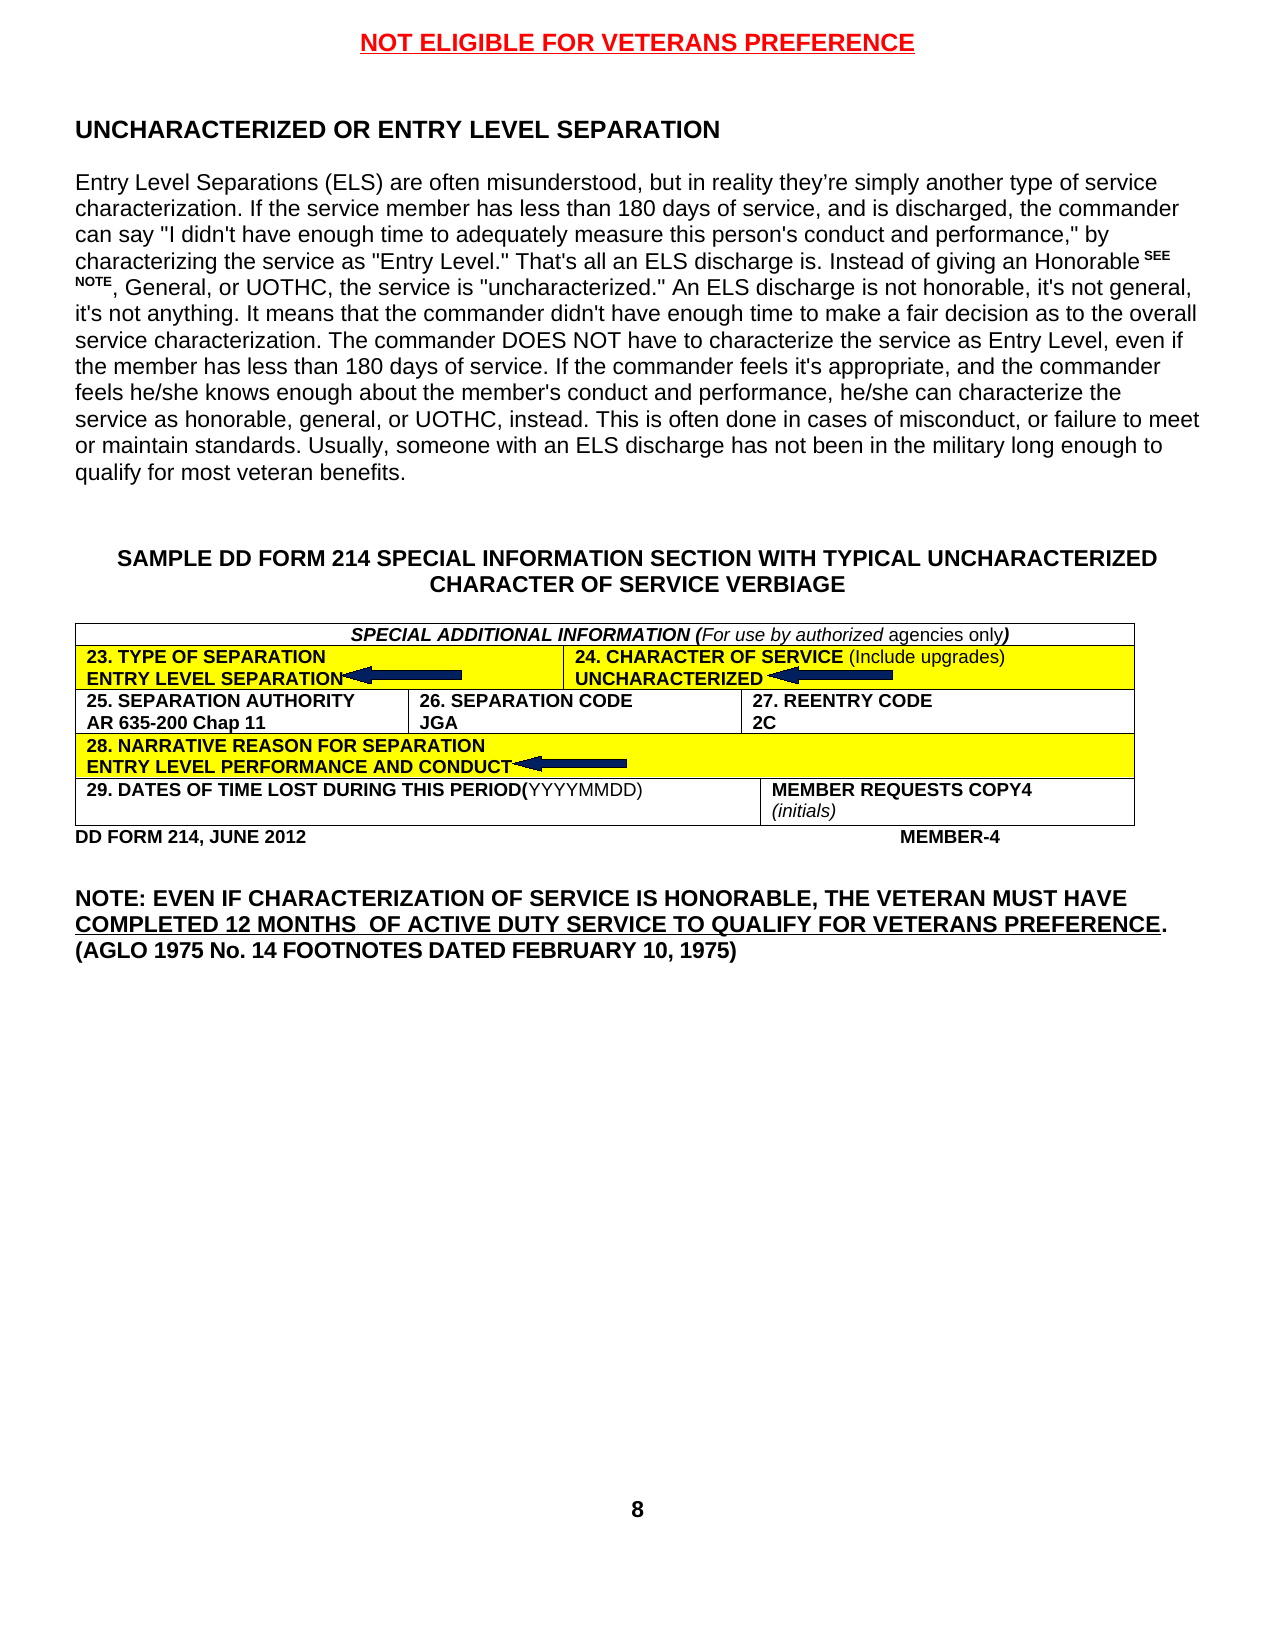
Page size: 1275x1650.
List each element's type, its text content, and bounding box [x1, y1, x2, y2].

text 8 [75, 1496, 1200, 1523]
table_header SPECIAL ADDITIONAL INFORMATION (For use by authorized agencies only) [76, 624, 1134, 645]
table_cell 25. SEPARATION AUTHORITY AR 635-200 Chap 11 [76, 690, 408, 733]
table_cell 24. CHARACTER OF SERVICE (Include upgrades) UNCHARACTERIZED [564, 646, 1134, 689]
text Entry Level Separations (ELS) are often misunderstood, but in reality they’re simply another type of service characterization. If the service member has less than 180 days of service, and is discharged, the commander can say "I didn't have enough time to adequately measure this person's conduct and performance," by characterizing the service as "Entry Level." That's all an ELS discharge is. Instead of giving an Honorable SEE NOTE, General, or UOTHC, the service is "uncharacterized." An ELS discharge is not honorable, it's not general, it's not anything. It means that the commander didn't have enough time to make a fair decision as to the overall service characterization. The commander DOES NOT have to characterize the service as Entry Level, even if the member has less than 180 days of service. If the commander feels it's appropriate, and the commander feels he/she knows enough about the member's conduct and performance, he/she can characterize the service as honorable, general, or UOTHC, instead. This is often done in cases of misconduct, or failure to meet or maintain standards. Usually, someone with an ELS discharge has not been in the military long enough to qualify for most veteran benefits. [75, 168, 1200, 485]
text DD FORM 214, JUNE 2012 MEMBER-4 [75, 826, 1200, 847]
text NOTE: EVEN IF CHARACTERIZATION OF SERVICE IS HONORABLE, THE VETERAN MUST HAVE COMPLETED 12 MONTHS OF ACTIVE DUTY SERVICE TO QUALIFY FOR VETERANS PREFERENCE. (AGLO 1975 No. 14 FOOTNOTES DATED FEBRUARY 10, 1975) [75, 885, 1200, 964]
table_cell 28. NARRATIVE REASON FOR SEPARATION ENTRY LEVEL PERFORMANCE AND CONDUCT [76, 734, 1134, 777]
text UNCHARACTERIZED OR ENTRY LEVEL SEPARATION [75, 115, 1200, 143]
table_cell MEMBER REQUESTS COPY4 (initials) [761, 779, 1134, 825]
text NOT ELIGIBLE FOR VETERANS PREFERENCE [75, 28, 1200, 57]
table_cell 27. REENTRY CODE 2C [742, 690, 1134, 733]
text SAMPLE DD FORM 214 SPECIAL INFORMATION SECTION WITH TYPICAL UNCHARACTERIZED CHARACTER OF SERVICE VERBIAGE [75, 545, 1200, 597]
table_cell 26. SEPARATION CODE JGA [409, 690, 741, 733]
table_cell 29. DATES OF TIME LOST DURING THIS PERIOD(YYYYMMDD) [76, 779, 760, 825]
table_cell 23. TYPE OF SEPARATION ENTRY LEVEL SEPARATION [76, 646, 563, 689]
